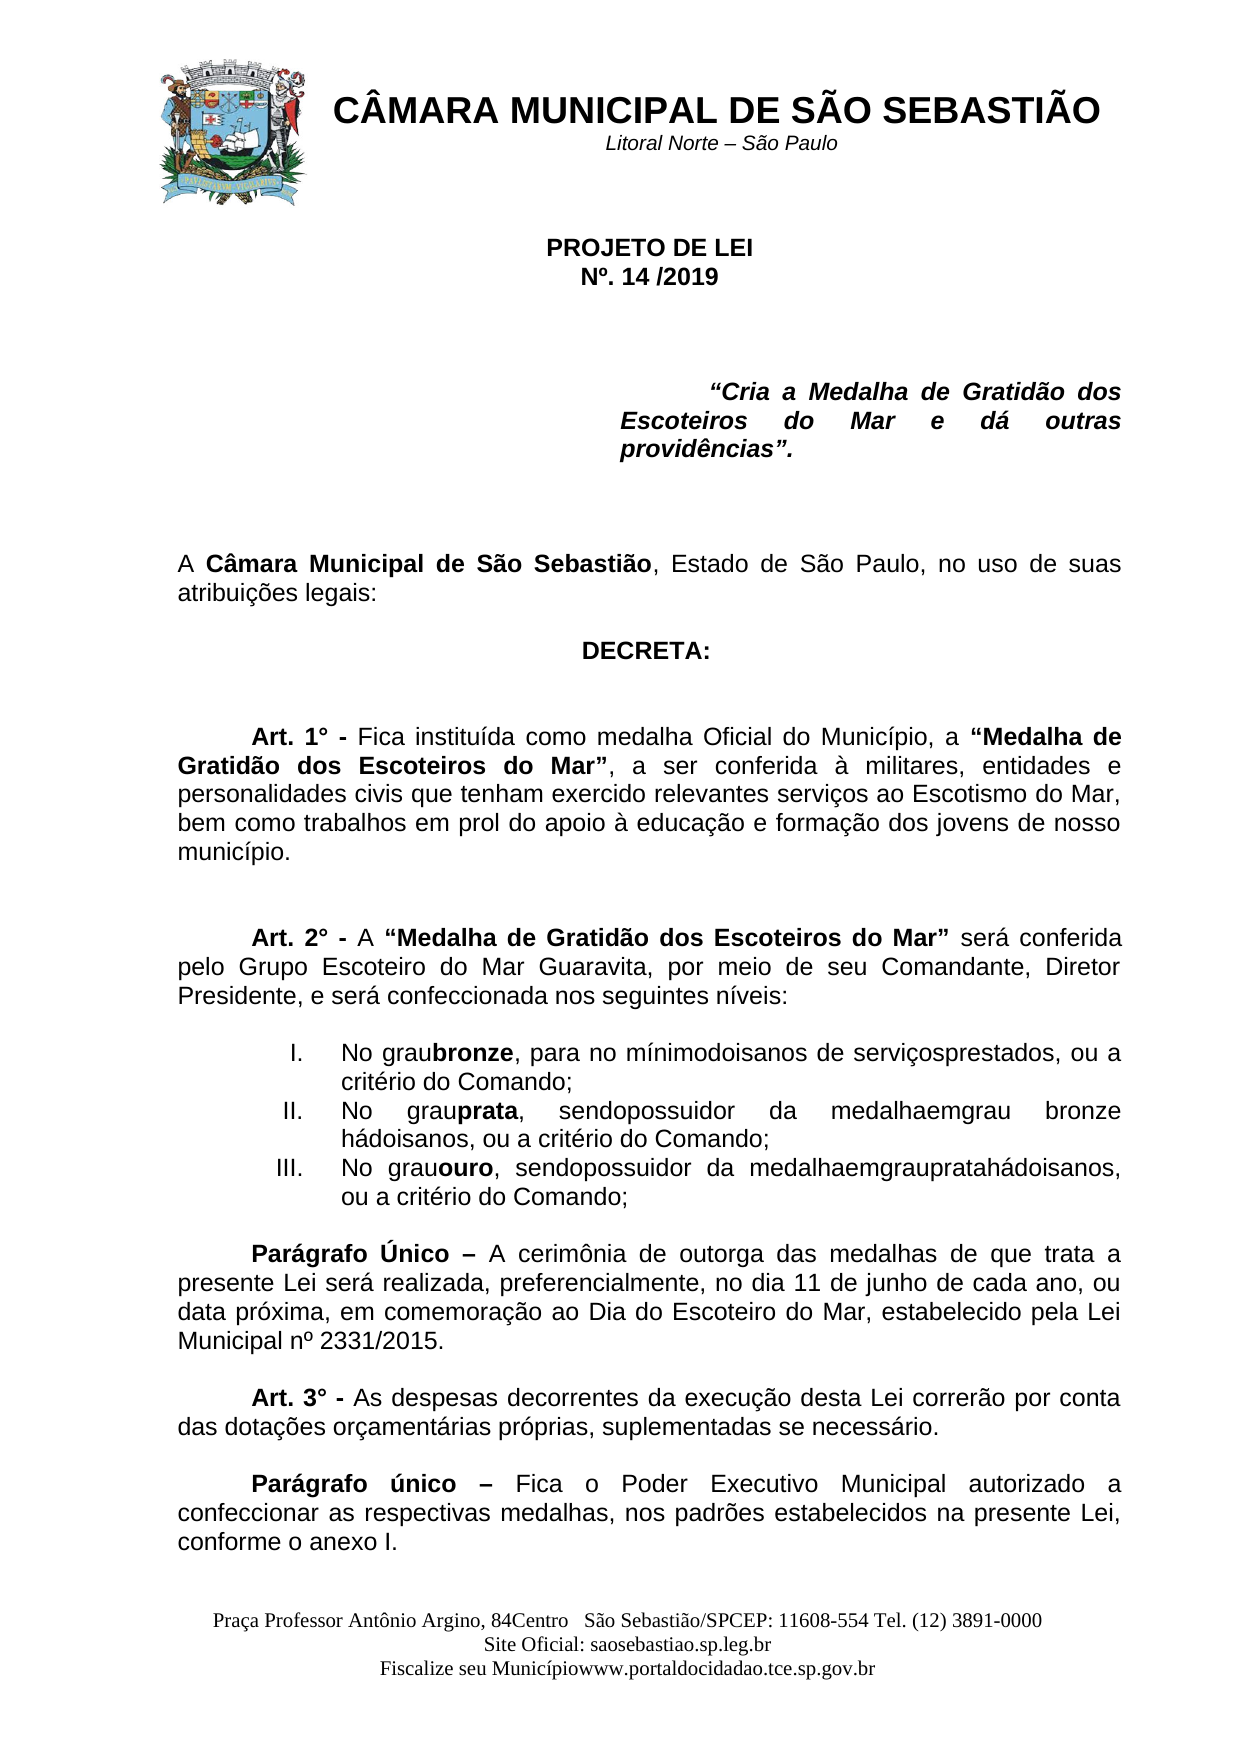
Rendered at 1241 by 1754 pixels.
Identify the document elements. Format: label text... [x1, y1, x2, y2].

text Art. 3° - As despesas decorrentes da execução desta Lei correrão por conta das dotações orçamentárias próprias, suplementadas se necessário. [177, 1383, 1122, 1441]
text “Cria a Medalha de Gratidão dos Escoteiros do Mar e dá outras providências”. [620, 377, 1122, 463]
list No graubronze, para no mínimodoisanos de serviçosprestados, ou a critério do Comando; [303, 1038, 1122, 1096]
text Parágrafo Único – A cerimônia de outorga das medalhas de que trata a presente Lei será realizada, preferencialmente, no dia 11 de junho de cada ano, ou data próxima, em comemoração ao Dia do Escoteiro do Mar, estabelecido pela Lei Municipal nº 2331/2015. [177, 1239, 1122, 1354]
text PROJETO DE LEI [177, 233, 1122, 262]
text Art. 1° - Fica instituída como medalha Oficial do Município, a “Medalha de Gratidão dos Escoteiros do Mar”, a ser conferida à militares, entidades e personalidades civis que tenham exercido relevantes serviços ao Escotismo do Mar, bem como trabalhos em prol do apoio à educação e formação dos jovens de nosso município. [177, 722, 1122, 866]
text DECRETA: [177, 636, 1122, 664]
text Nº. 14 /2019 [177, 262, 1122, 291]
text A Câmara Municipal de São Sebastião, Estado de São Paulo, no uso de suas atribuições legais: [177, 549, 1122, 607]
list No grauouro, sendopossuidor da medalhaemgraupratahádoisanos, ou a critério do Comando; [303, 1153, 1122, 1211]
list No grauprata, sendopossuidor da medalhaemgrau bronze hádoisanos, ou a critério do Comando; [303, 1096, 1122, 1153]
picture [158, 59, 309, 209]
text Art. 2° - A “Medalha de Gratidão dos Escoteiros do Mar” será conferida pelo Grupo Escoteiro do Mar Guaravita, por meio de seu Comandante, Diretor Presidente, e será confeccionada nos seguintes níveis: [177, 923, 1122, 1009]
text Parágrafo único – Fica o Poder Executivo Municipal autorizado a confeccionar as respectivas medalhas, nos padrões estabelecidos na presente Lei, conforme o anexo I. [177, 1469, 1122, 1556]
